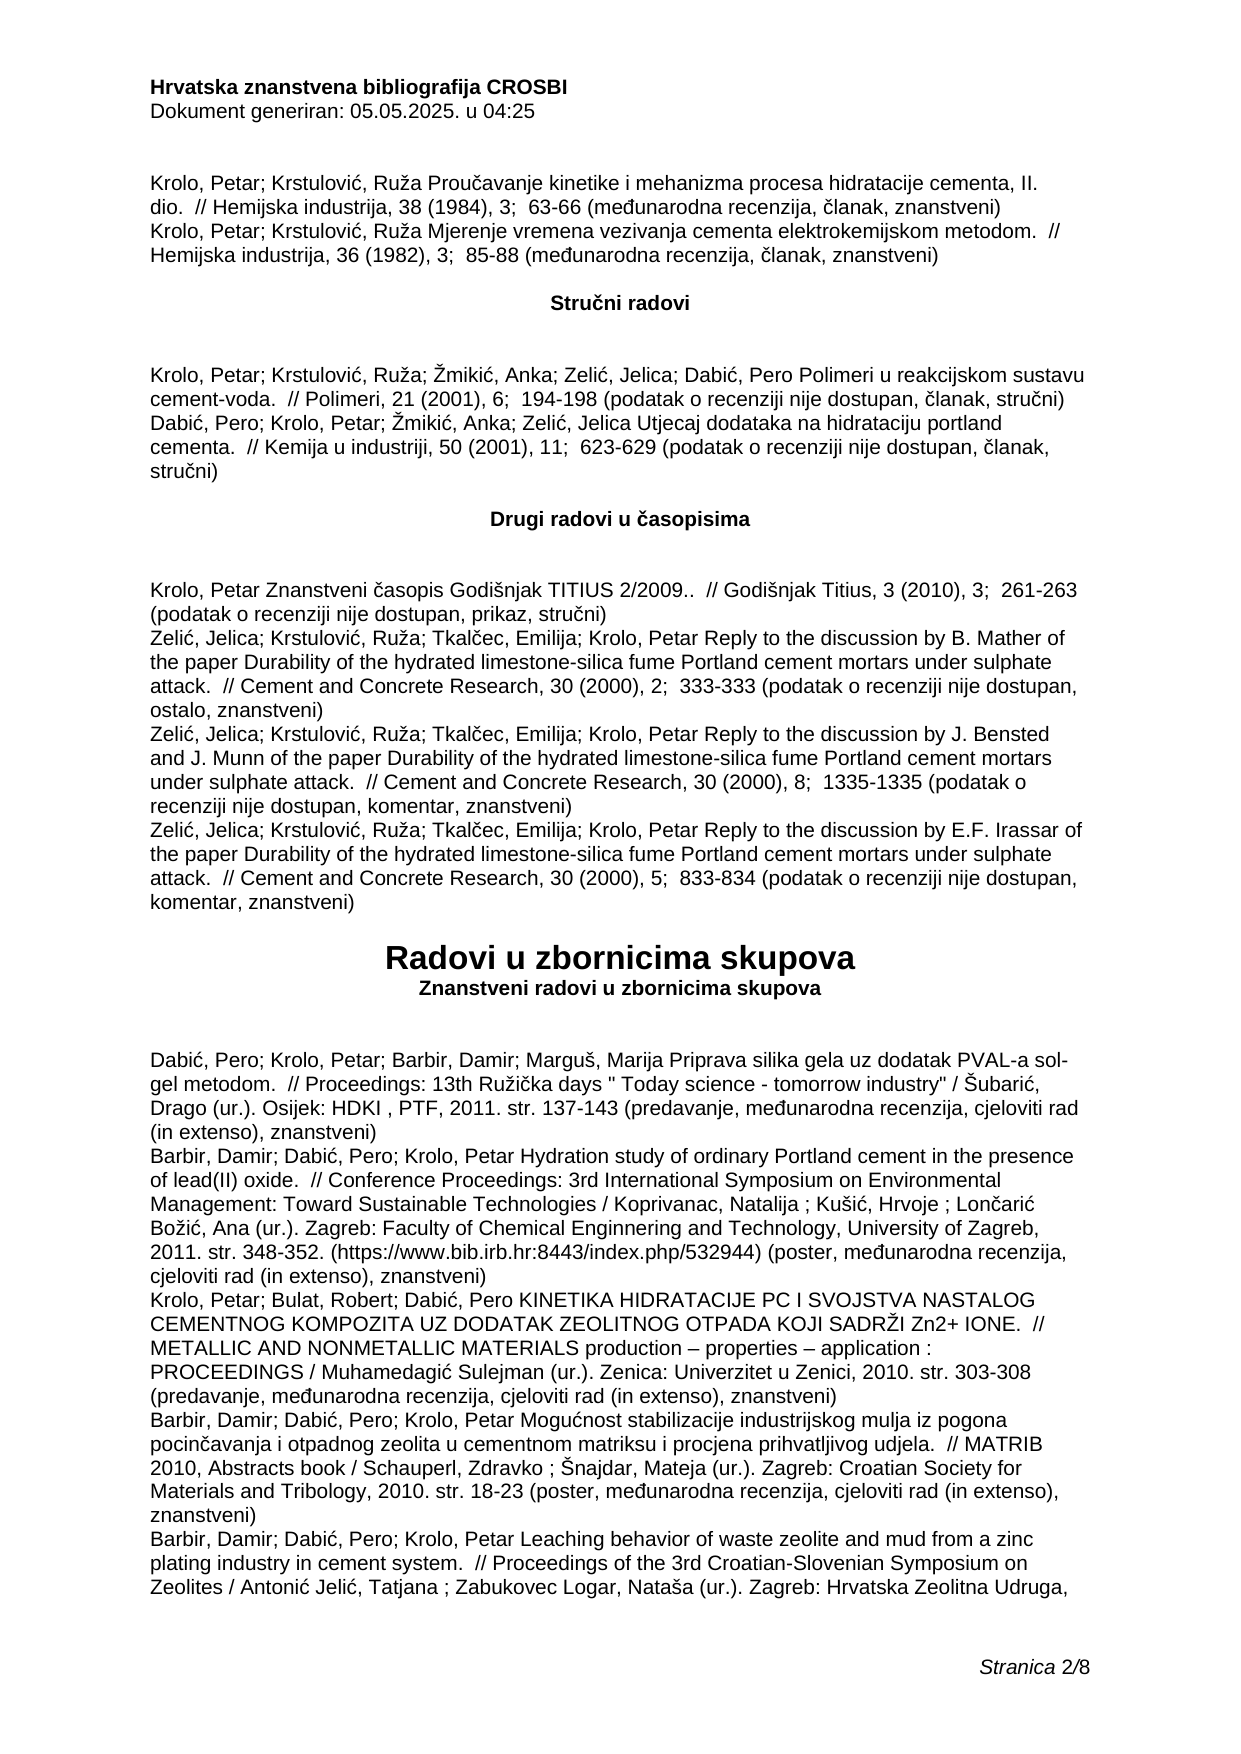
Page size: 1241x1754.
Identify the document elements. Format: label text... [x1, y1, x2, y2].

text Dabić, Pero; Krolo, Petar; Žmikić, Anka; Zelić, Jelica [150, 411, 1090, 482]
text Zelić, Jelica; Krstulović, Ruža; Tkalčec, Emilija; Krolo, Petar [150, 818, 1090, 914]
subtitle Znanstveni radovi u zbornicima skupova [150, 976, 1090, 1000]
text Krolo, Petar; Krstulović, Ruža; Žmikić, Anka; Zelić, Jelica; Dabić, Pero [150, 363, 1090, 411]
text Krolo, Petar; Krstulović, Ruža [150, 171, 1090, 219]
text Zelić, Jelica; Krstulović, Ruža; Tkalčec, Emilija; Krolo, Petar [150, 722, 1090, 818]
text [150, 1407, 1090, 1527]
subtitle Radovi u zbornicima skupova [150, 938, 1090, 976]
text Krolo, Petar; Krstulović, Ruža [150, 219, 1090, 267]
text Krolo, Petar [150, 578, 1090, 626]
text Krolo, Petar; Bulat, Robert; Dabić, Pero [150, 1288, 1090, 1407]
subtitle Stručni radovi [150, 291, 1090, 315]
text Zelić, Jelica; Krstulović, Ruža; Tkalčec, Emilija; Krolo, Petar [150, 626, 1090, 722]
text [150, 1527, 1090, 1599]
subtitle Drugi radovi u časopisima [150, 506, 1090, 530]
text Dabić, Pero; Krolo, Petar; Barbir, Damir; Marguš, Marija [150, 1048, 1090, 1144]
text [150, 1144, 1090, 1288]
